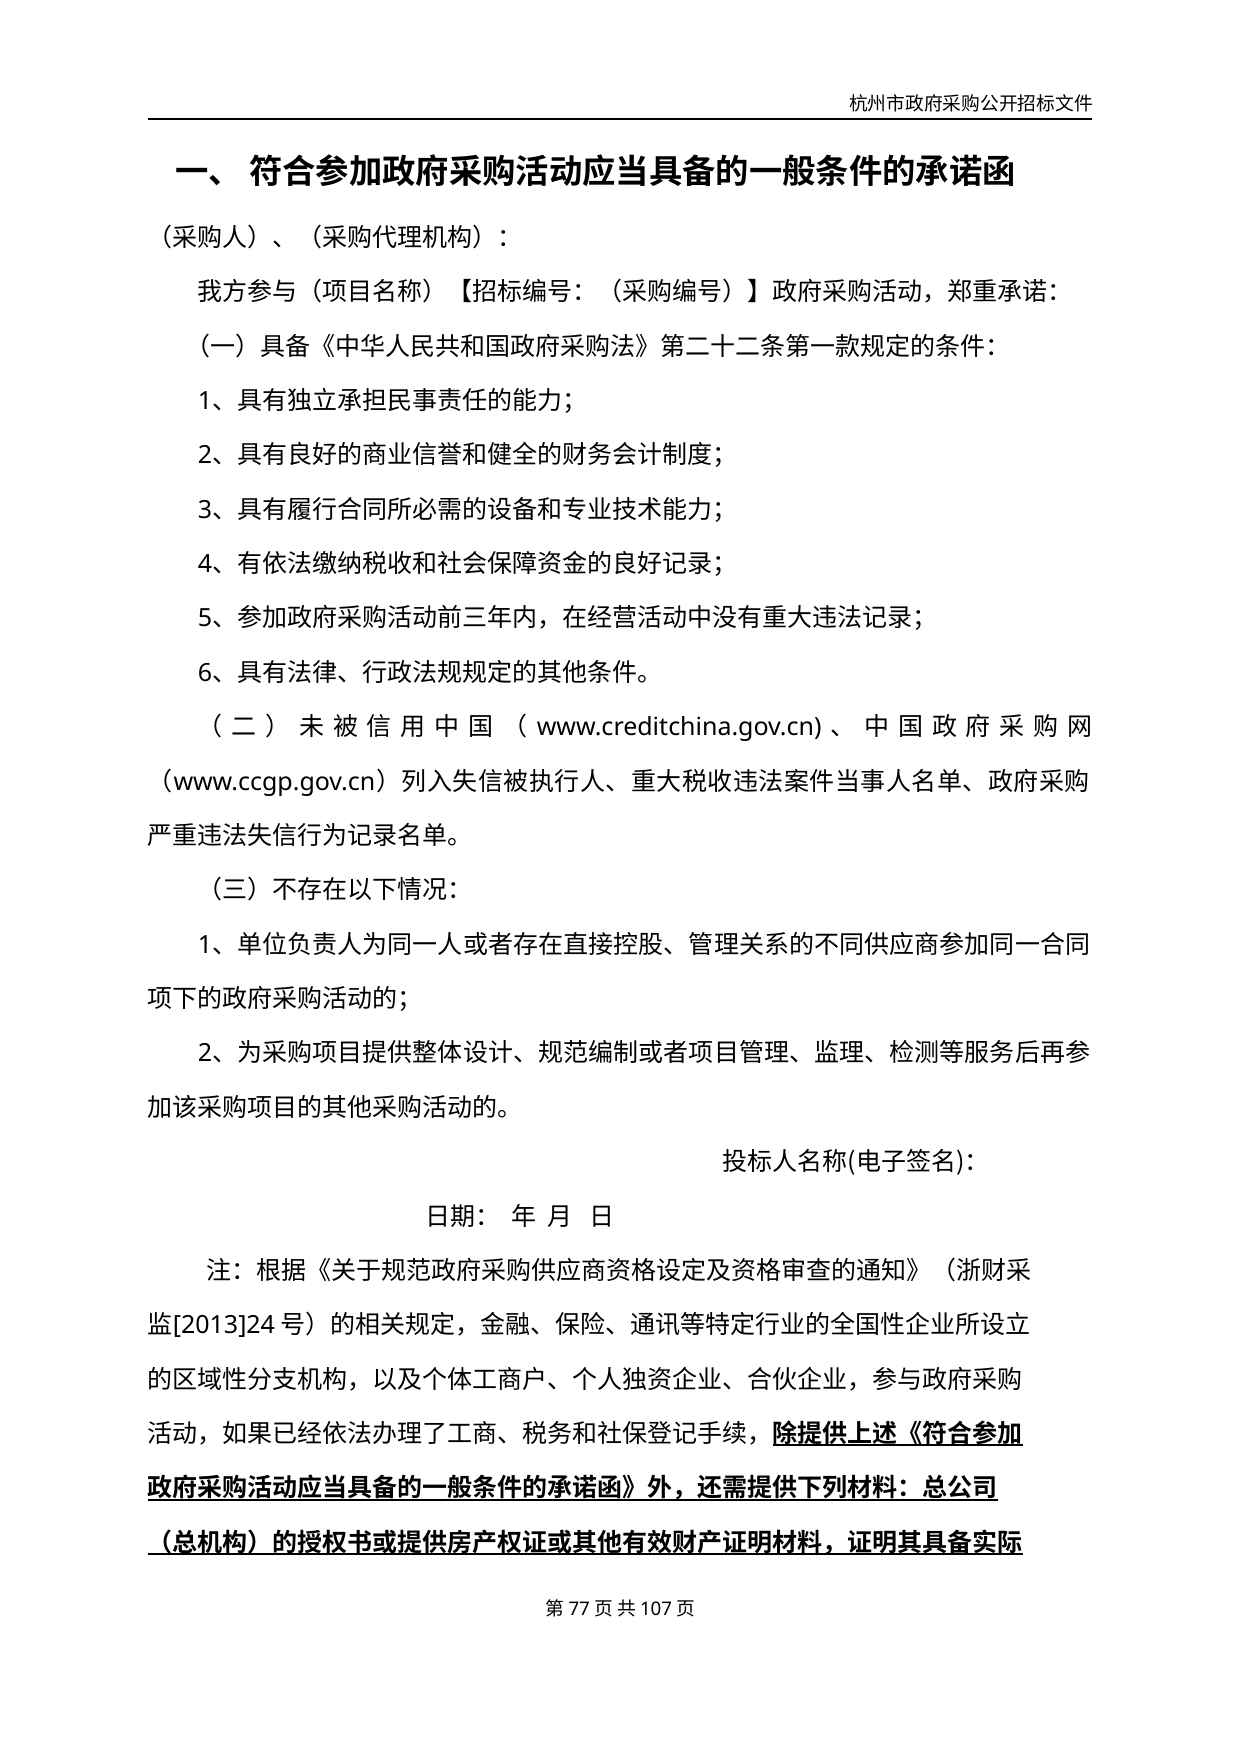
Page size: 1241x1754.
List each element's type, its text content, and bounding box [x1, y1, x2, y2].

text （一）具备《中华人民共和国政府采购法》第二十二条第一款规定的条件： [148, 326, 1092, 362]
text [148, 1250, 1042, 1558]
text 2、具有良好的商业信誉和健全的财务会计制度； [148, 435, 1092, 471]
text 4、有依法缴纳税收和社会保障资金的良好记录； [148, 543, 1092, 580]
text （二）未被信用中国（www.creditchina.gov.cn)、中国政府采购网（www.ccgp.gov.cn）列入失信被执行人、重大税收违法案件当事人名单、政府采购严重违法失信行为记录名单。 [148, 707, 1092, 852]
text 1、具有独立承担民事责任的能力； [148, 380, 1092, 417]
text 投标人名称(电子签名)： [148, 1142, 1092, 1178]
text （采购人）、（采购代理机构）： [148, 217, 1092, 253]
text 6、具有法律、行政法规规定的其他条件。 [148, 652, 1092, 688]
text 1、单位负责人为同一人或者存在直接控股、管理关系的不同供应商参加同一合同项下的政府采购活动的； [148, 924, 1092, 1015]
text 3、具有履行合同所必需的设备和专业技术能力； [148, 489, 1092, 525]
text （三）不存在以下情况： [148, 870, 1092, 906]
text 2、为采购项目提供整体设计、规范编制或者项目管理、监理、检测等服务后再参加该采购项目的其他采购活动的。 [148, 1033, 1092, 1123]
text 5、参加政府采购活动前三年内，在经营活动中没有重大违法记录； [148, 598, 1092, 634]
text 一、 符合参加政府采购活动应当具备的一般条件的承诺函 [148, 145, 1042, 193]
text 我方参与（项目名称）【招标编号：（采购编号）】政府采购活动，郑重承诺： [148, 272, 1092, 308]
text 日期： 年 月 日 [148, 1196, 1092, 1232]
